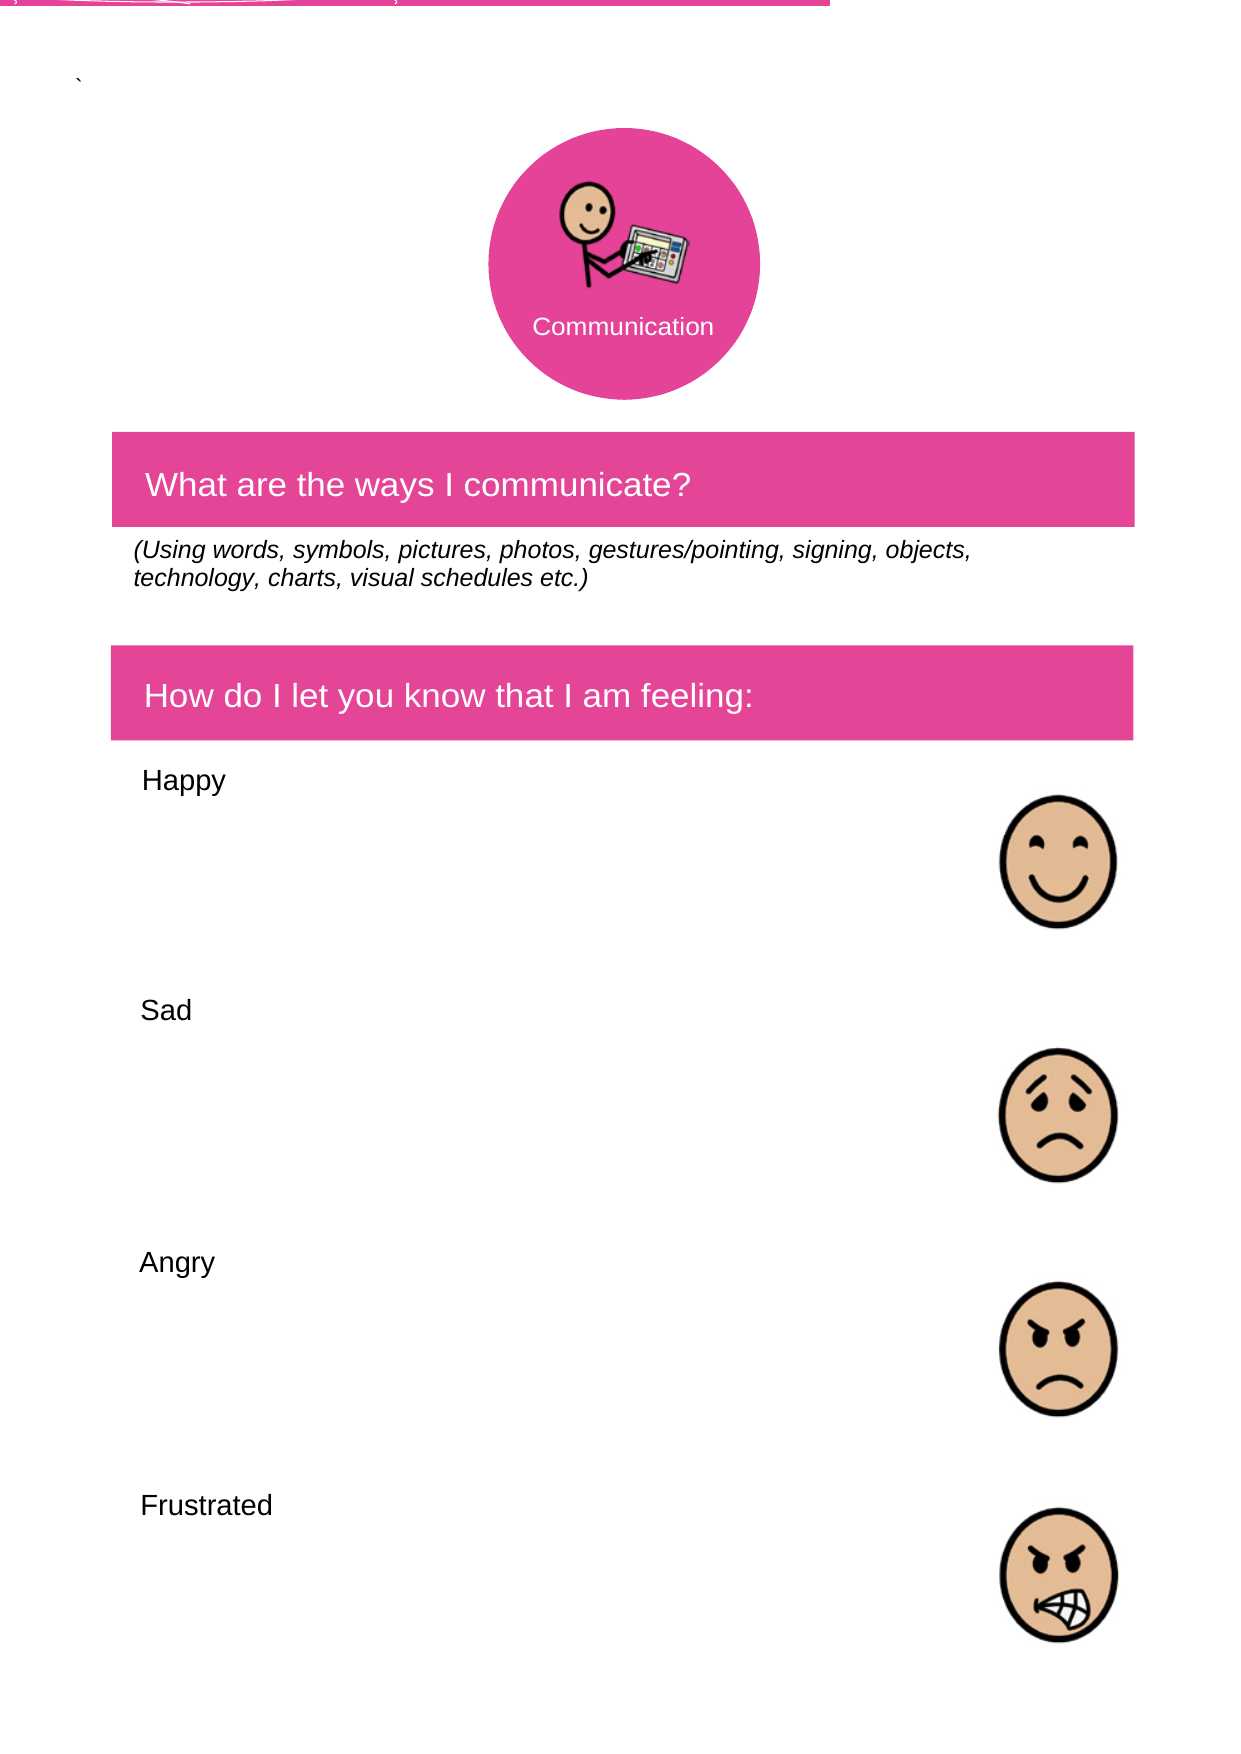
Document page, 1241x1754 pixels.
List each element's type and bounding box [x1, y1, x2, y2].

picture [975, 1042, 1143, 1186]
picture [973, 1502, 1142, 1646]
picture [558, 177, 690, 291]
picture [974, 788, 1143, 932]
picture [973, 1276, 1142, 1420]
